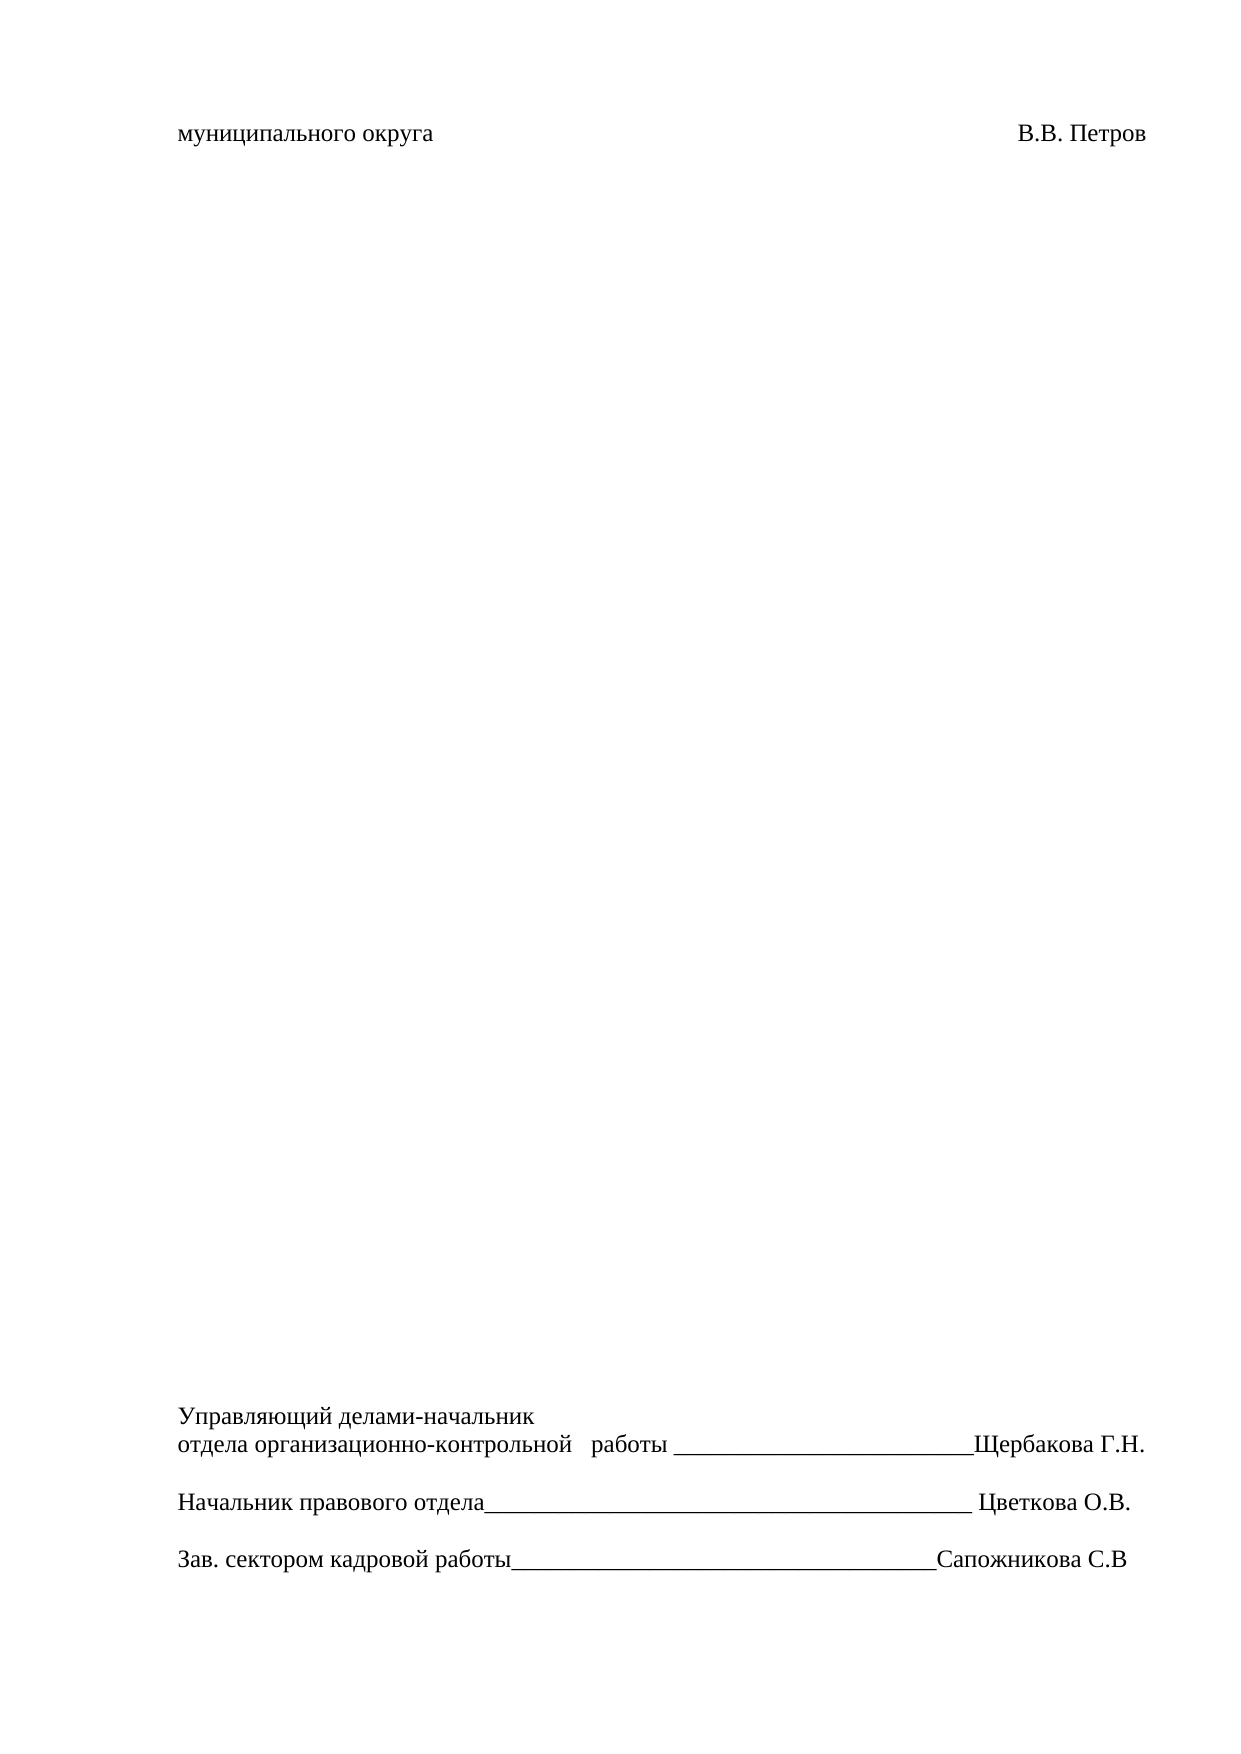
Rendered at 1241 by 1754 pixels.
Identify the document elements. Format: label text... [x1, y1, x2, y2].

text Начальник правового отдела_______________________________________ Цветкова О.В. [177, 1487, 1152, 1516]
text муниципального округа В.В. Петров [177, 118, 1152, 147]
text отдела организационно-контрольной работы ________________________Щербакова Г.Н. [177, 1429, 1152, 1458]
text Управляющий делами-начальник [177, 1401, 1152, 1429]
text Зав. сектором кадровой работы__________________________________Сапожникова С.В [177, 1544, 1152, 1573]
